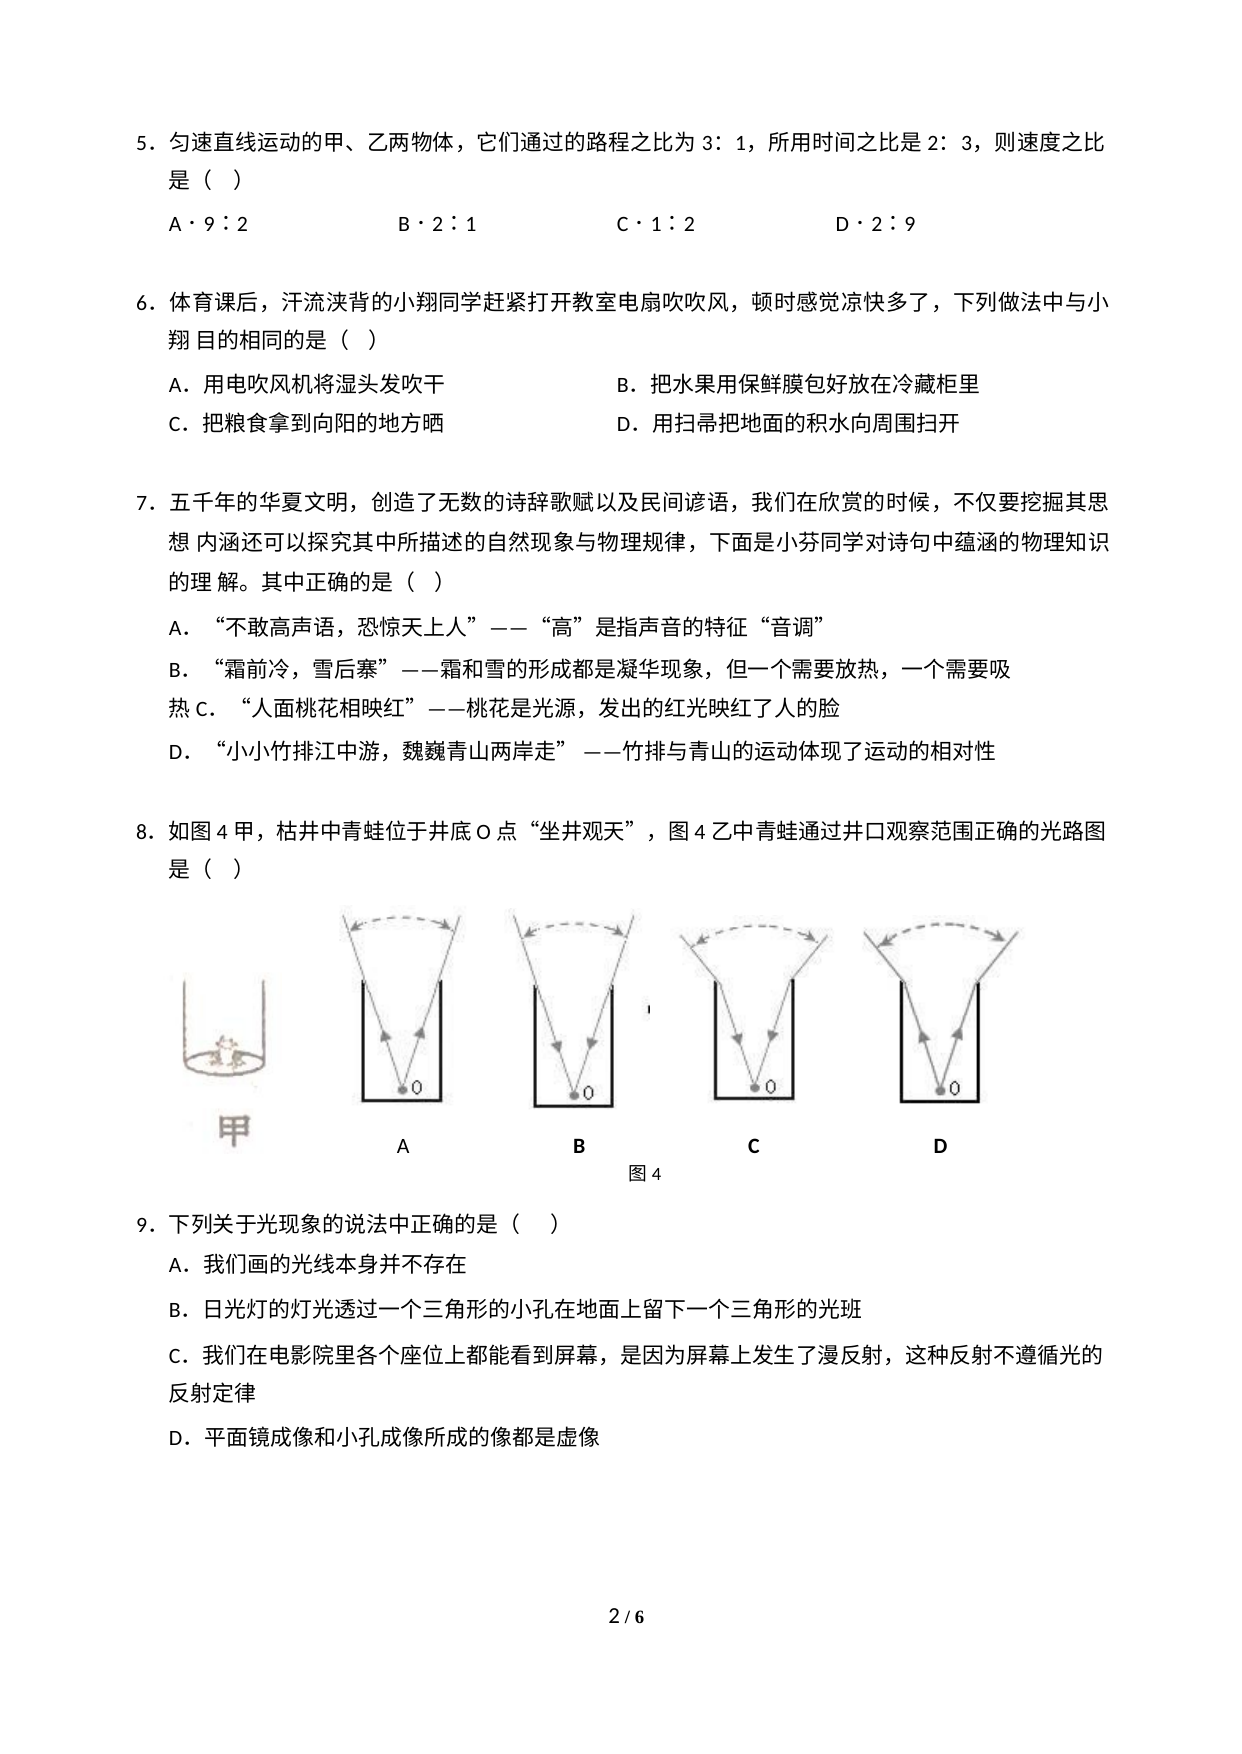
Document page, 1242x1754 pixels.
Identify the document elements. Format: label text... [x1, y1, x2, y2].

picture [504, 908, 650, 950]
text D．平面镜成像和小孔成像所成的像都是虚像 [169, 1420, 1119, 1452]
text 图 4 [623, 1159, 667, 1186]
text A．9：2 B．2：1 C．1：2 D．2：9 [169, 208, 1119, 237]
text 6．体育课后，汗流浃背的小翔同学赶紧打开教室电扇吹吹风，顿时感觉凉快多了，下列做法中与小翔 目的相同的是（ ） [136, 285, 1112, 355]
picture [850, 915, 1035, 950]
text B．“霜前冷，雪后寨”——霜和雪的形成都是凝华现象，但一个需要放热，一个需要吸热 C．“人面桃花相映红”——桃花是光源，发出的红光映红了人的脸 [169, 652, 1027, 722]
text 9．下列关于光现象的说法中正确的是（ ） [136, 1208, 1119, 1239]
text C．我们在电影院里各个座位上都能看到屏幕，是因为屏幕上发生了漫反射，这种反射不遵循光的 反射定律 [169, 1338, 1107, 1408]
text 8．如图 4 甲，枯井中青蛙位于井底 O 点“坐井观天”，图 4 乙中青蛙通过井口观察范围正确的光路图 是（ ） [136, 814, 1110, 884]
text 7．五千年的华夏文明，创造了无数的诗辞歌赋以及民间谚语，我们在欣赏的时候，不仅要挖掘其思想 内涵还可以探究其中所描述的自然现象与物理规律，下面是小芬同学对诗句中蕴涵的物理知识的理 解。其中正确的是（ ） [136, 485, 1112, 597]
text B．日光灯的灯光透过一个三角形的小孔在地面上留下一个三角形的光班 [169, 1292, 1107, 1324]
picture [327, 905, 471, 950]
picture [163, 950, 282, 1154]
text D．“小小竹排江中游，魏巍青山两岸走” ——竹排与青山的运动体现了运动的相对性 [169, 734, 1027, 765]
text 5．匀速直线运动的甲、乙两物体，它们通过的路程之比为 3：1，所用时间之比是 2：3，则速度之比 是（ ） [136, 125, 1107, 195]
text A．我们画的光线本身并不存在 [169, 1247, 1107, 1278]
text A．用电吹风机将湿头发吹干 B．把水果用保鲜膜包好放在冷藏柜里 [169, 367, 1119, 399]
text A．“不敢高声语，恐惊天上人”——“高”是指声音的特征“音调” [169, 609, 1027, 641]
text A B C D [163, 950, 1119, 1159]
picture [670, 915, 839, 950]
text C．把粮食拿到向阳的地方晒 D．用扫帚把地面的积水向周围扫开 [169, 406, 1119, 438]
